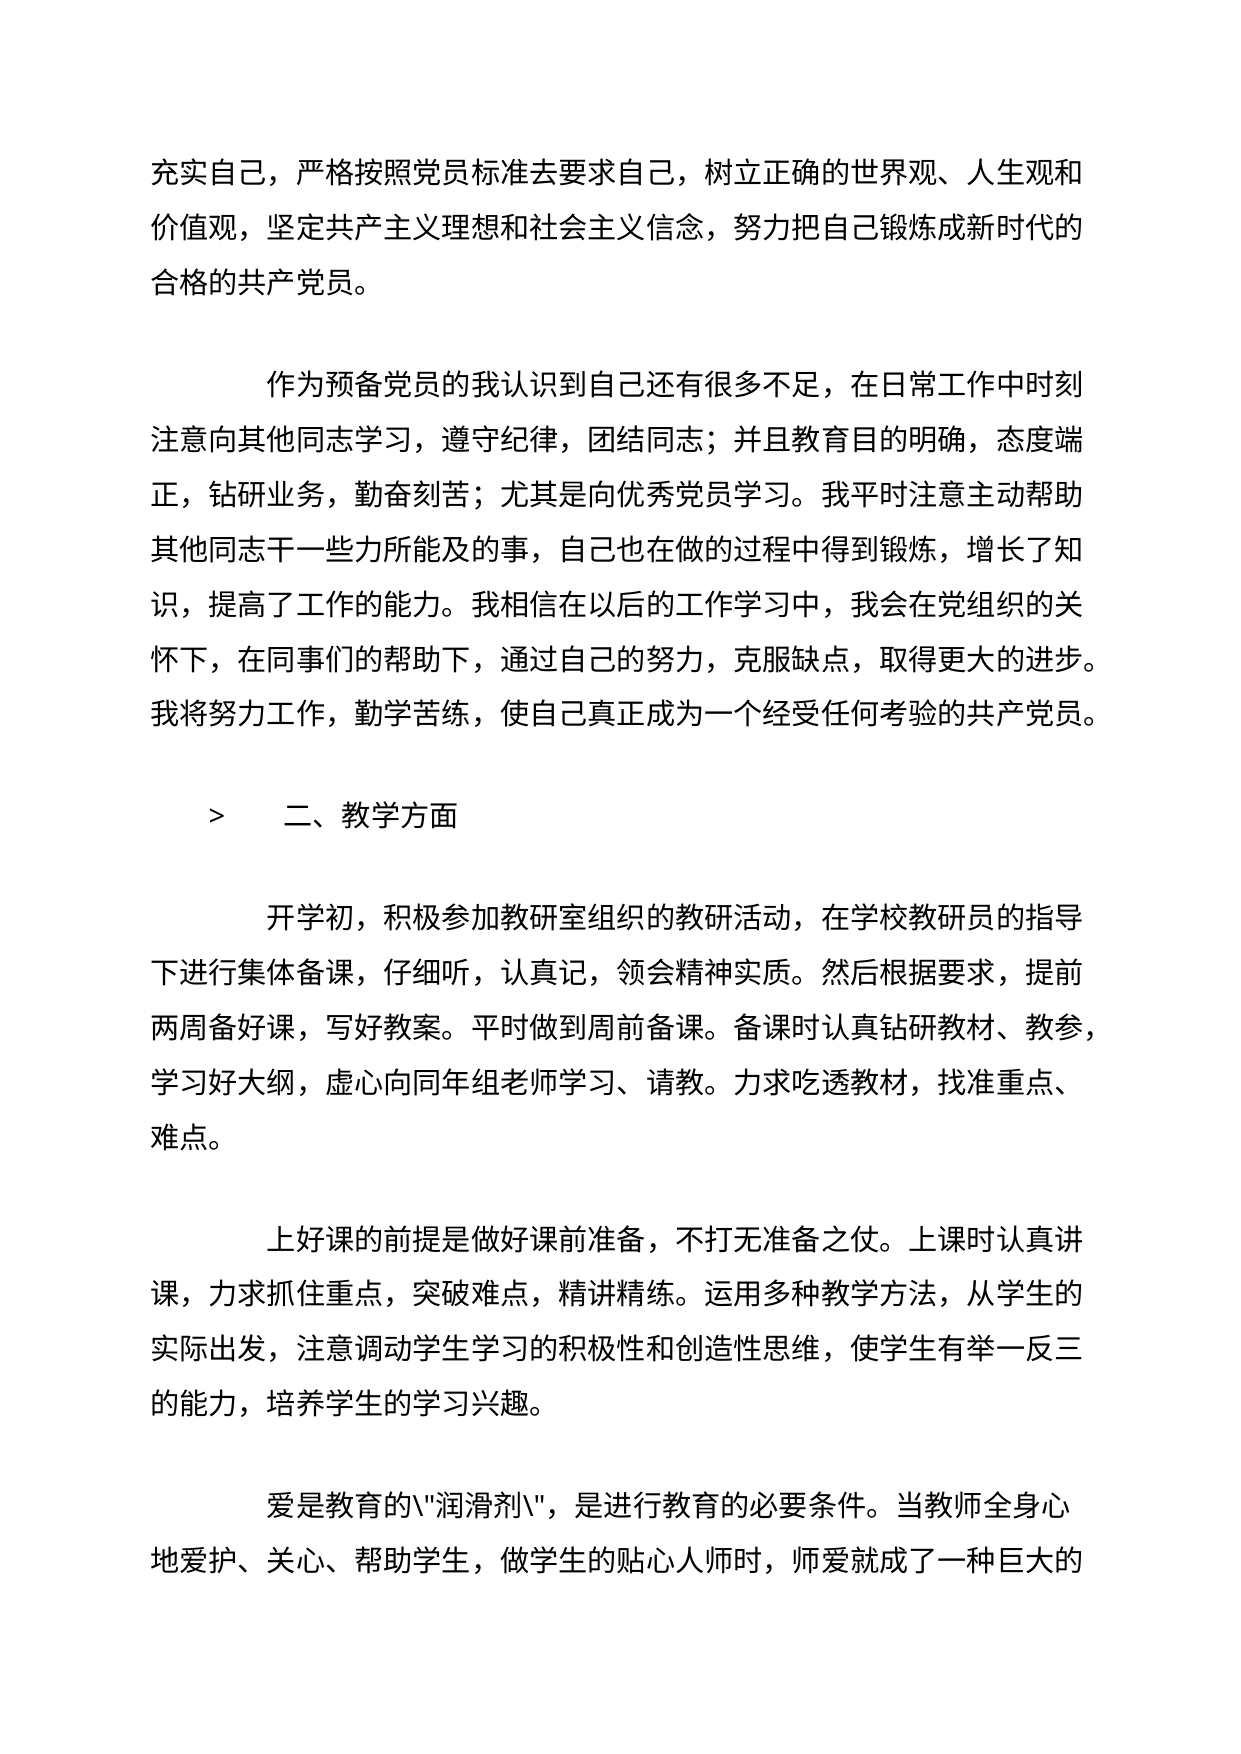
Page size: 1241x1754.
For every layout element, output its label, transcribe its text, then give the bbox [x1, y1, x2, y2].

text 作为预备党员的我认识到自己还有很多不足，在日常工作中时刻注意向其他同志学习，遵守纪律，团结同志；并且教育目的明确，态度端正，钻研业务，勤奋刻苦；尤其是向优秀党员学习。我平时注意主动帮助其他同志干一些力所能及的事，自己也在做的过程中得到锻炼，增长了知识，提高了工作的能力。我相信在以后的工作学习中，我会在党组织的关怀下，在同事们的帮助下，通过自己的努力，克服缺点，取得更大的进步。我将努力工作，勤学苦练，使自己真正成为一个经受任何考验的共产党员。 [150, 362, 1090, 733]
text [150, 1482, 1090, 1580]
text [150, 150, 1090, 302]
text 上好课的前提是做好课前准备，不打无准备之仗。上课时认真讲课，力求抓住重点，突破难点，精讲精练。运用多种教学方法，从学生的实际出发，注意调动学生学习的积极性和创造性思维，使学生有举一反三的能力，培养学生的学习兴趣。 [150, 1216, 1090, 1423]
text 开学初，积极参加教研室组织的教研活动，在学校教研员的指导下进行集体备课，仔细听，认真记，领会精神实质。然后根据要求，提前两周备好课，写好教案。平时做到周前备课。备课时认真钻研教材、教参，学习好大纲，虚心向同年组老师学习、请教。力求吃透教材，找准重点、难点。 [150, 895, 1090, 1157]
text > 二、教学方面 [150, 793, 1090, 835]
